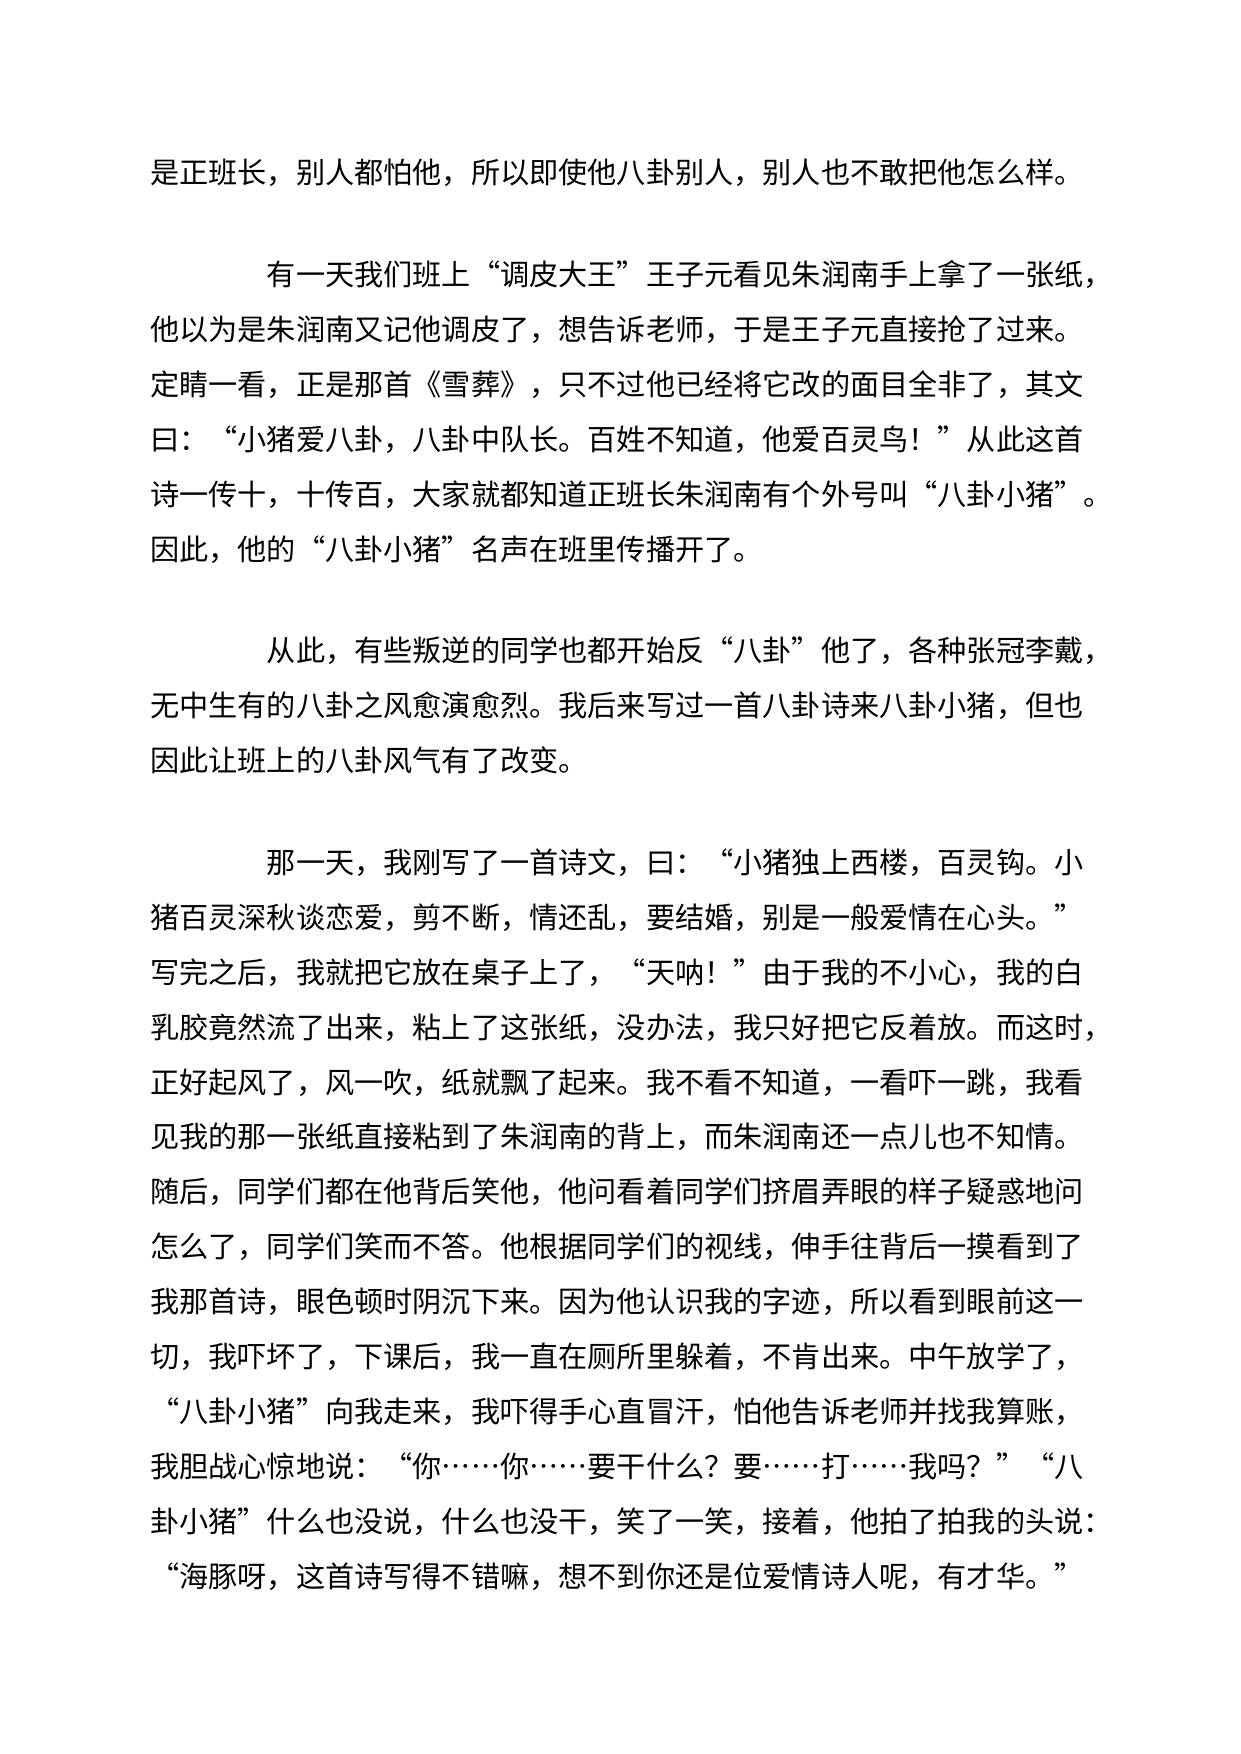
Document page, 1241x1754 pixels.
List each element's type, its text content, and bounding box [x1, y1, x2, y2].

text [150, 150, 1090, 192]
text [150, 839, 1090, 1596]
text 从此，有些叛逆的同学也都开始反“八卦”他了，各种张冠李戴，无中生有的八卦之风愈演愈烈。我后来写过一首八卦诗来八卦小猪，但也因此让班上的八卦风气有了改变。 [150, 628, 1090, 780]
text 有一天我们班上“调皮大王”王子元看见朱润南手上拿了一张纸，他以为是朱润南又记他调皮了，想告诉老师，于是王子元直接抢了过来。定睛一看，正是那首《雪葬》，只不过他已经将它改的面目全非了，其文曰：“小猪爱八卦，八卦中队长。百姓不知道，他爱百灵鸟！”从此这首诗一传十，十传百，大家就都知道正班长朱润南有个外号叫“八卦小猪”。因此，他的“八卦小猪”名声在班里传播开了。 [150, 252, 1090, 568]
